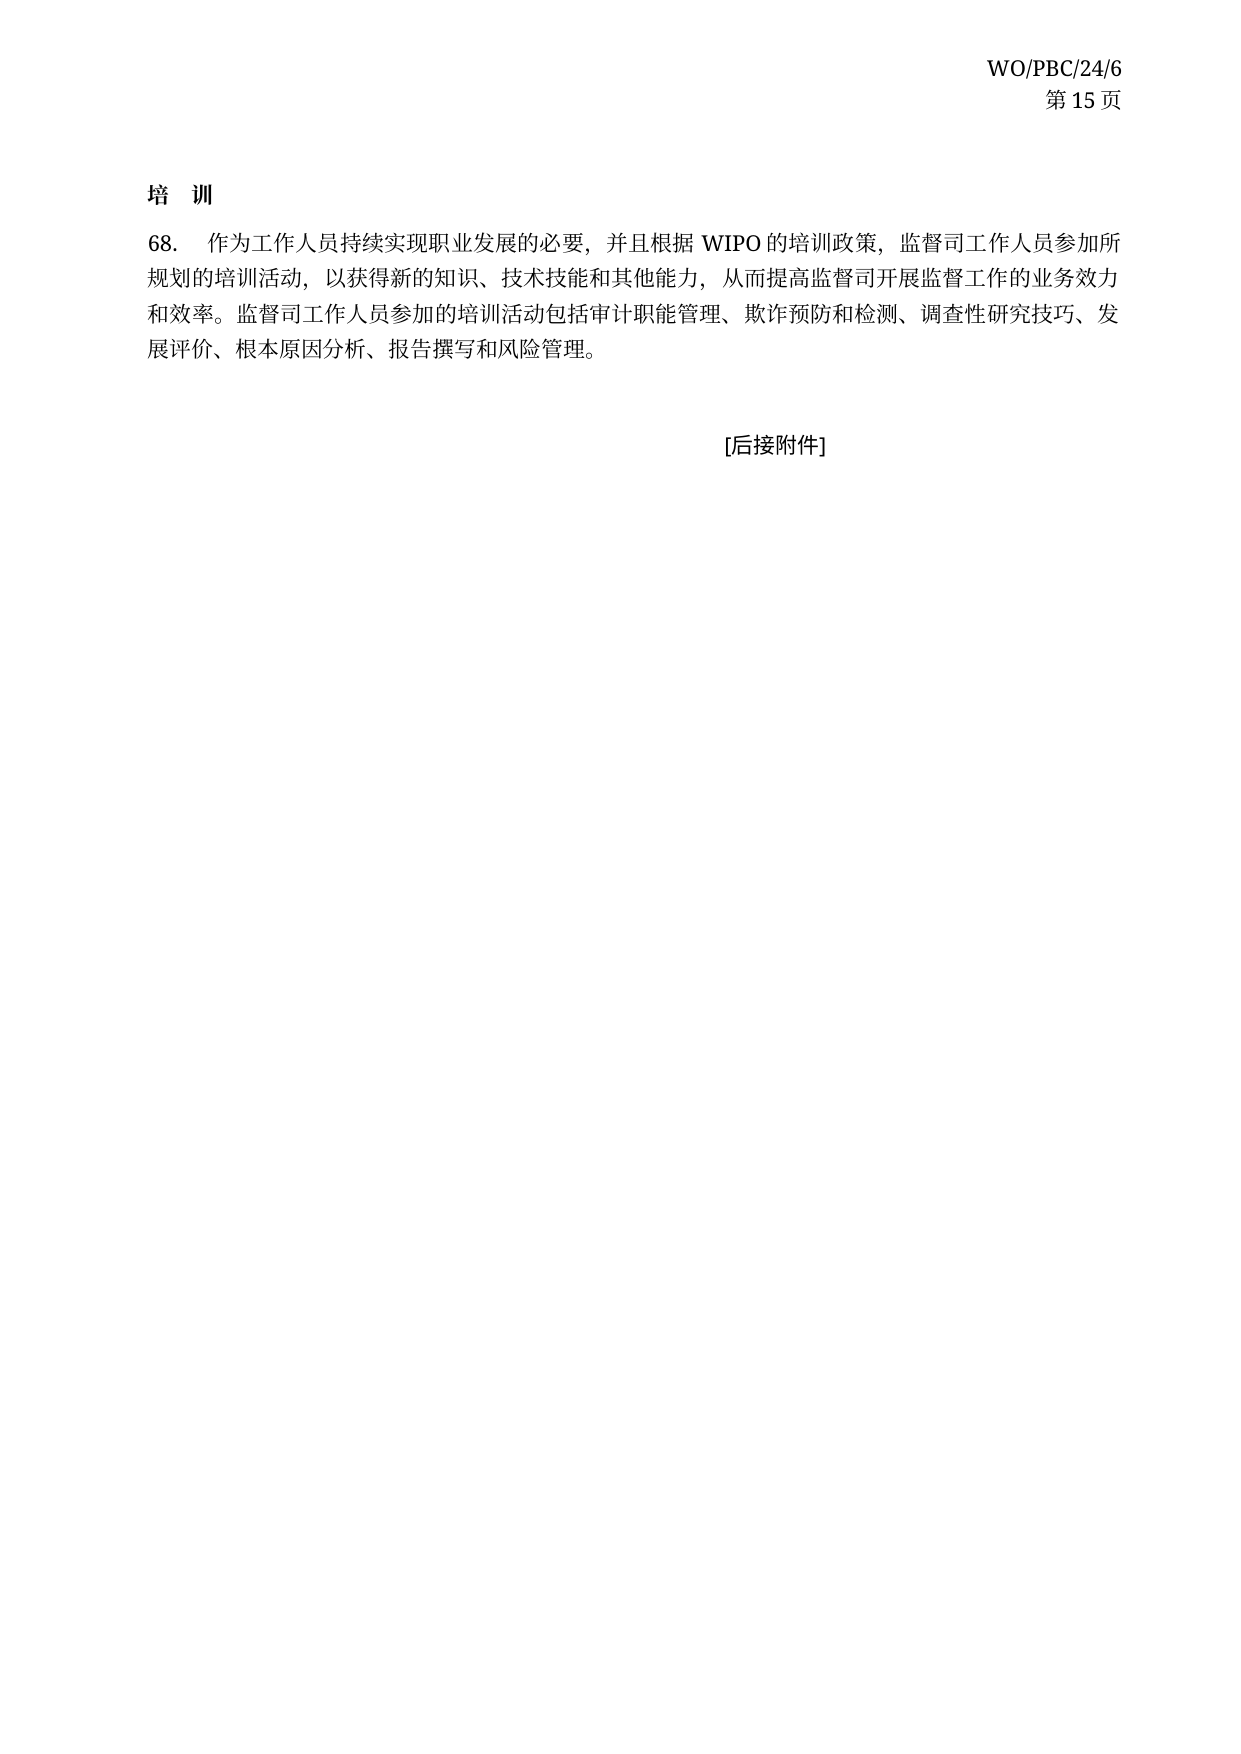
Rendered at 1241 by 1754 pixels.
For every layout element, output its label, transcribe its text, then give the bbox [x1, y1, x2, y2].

subtitle 培 训 [148, 174, 1122, 209]
list 作为工作人员持续实现职业发展的必要，并且根据WIPO的培训政策，监督司工作人员参加所规划的培训活动，以获得新的知识、技术技能和其他能力，从而提高监督司开展监督工作的业务效力和效率。监督司工作人员参加的培训活动包括审计职能管理、欺诈预防和检测、调查性研究技巧、发展评价、根本原因分析、报告撰写和风险管理。 [148, 222, 1122, 364]
text [后接附件] [724, 424, 1122, 459]
